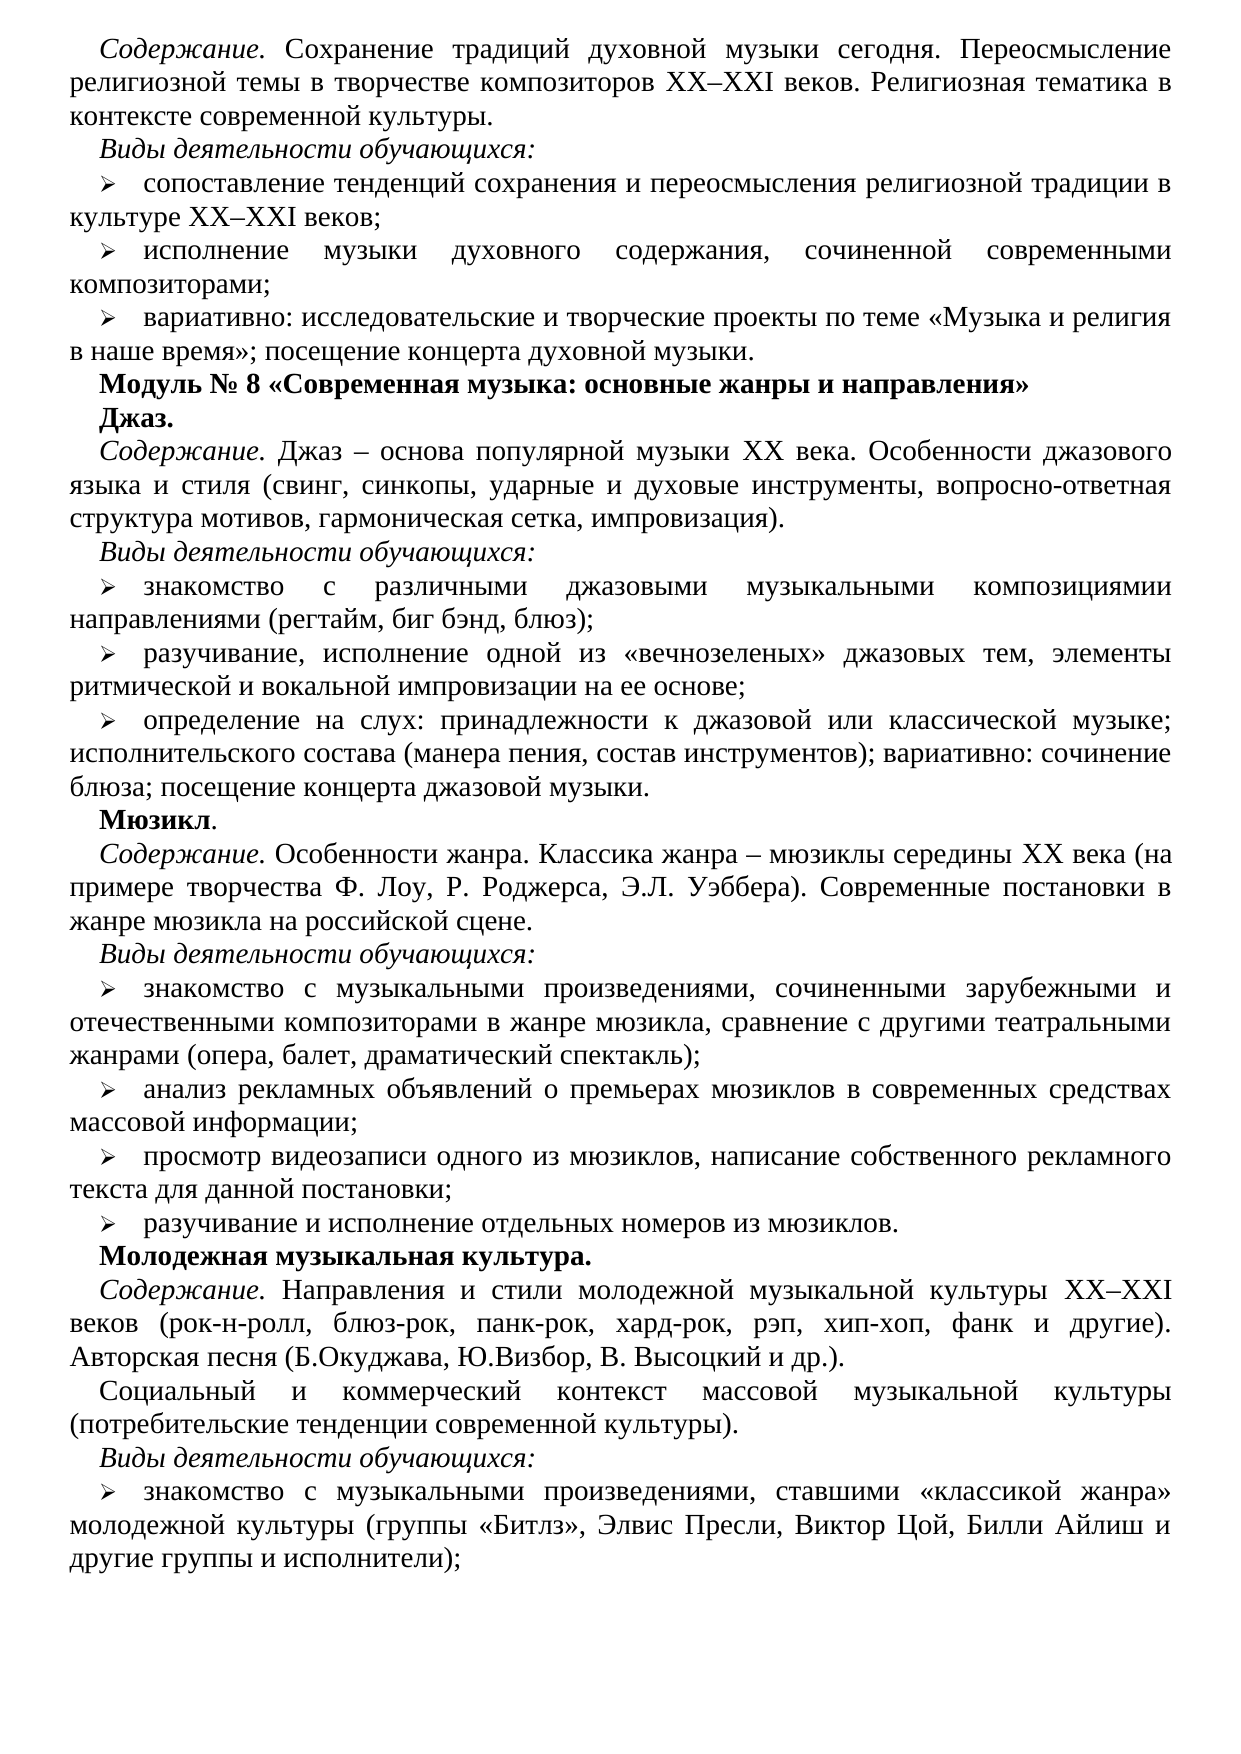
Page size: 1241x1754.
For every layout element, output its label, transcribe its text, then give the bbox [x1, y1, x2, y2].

list определение на слух: принадлежности к джазовой или классической музыке; исполнительского состава (манера пения, состав инструментов); вариативно: сочинение блюза; посещение концерта джазовой музыки. [69, 702, 1172, 802]
list разучивание, исполнение одной из «вечнозеленых» джазовых тем, элементы ритмической и вокальной импровизации на ее основе; [69, 635, 1172, 702]
list знакомство с различными джазовыми музыкальными композициямии направлениями (регтайм, биг бэнд, блюз); [69, 568, 1172, 635]
list анализ рекламных объявлений о премьерах мюзиклов в современных средствах массовой информации; [69, 1071, 1172, 1138]
text Содержание. Направления и стили молодежной музыкальной культуры XX–XXI веков (рок-н-ролл, блюз-рок, панк-рок, хард-рок, рэп, хип-хоп, фанк и другие). Авторская песня (Б.Окуджава, Ю.Визбор, В. Высоцкий и др.). [69, 1272, 1172, 1373]
text Джаз. [69, 400, 1172, 433]
list разучивание и исполнение отдельных номеров из мюзиклов. [69, 1205, 1172, 1238]
list исполнение музыки духовного содержания, сочиненной современными композиторами; [69, 232, 1172, 299]
text Мюзикл. [69, 802, 1172, 836]
list вариативно: исследовательские и творческие проекты по теме «Музыка и религия в наше время»; посещение концерта духовной музыки. [69, 299, 1172, 366]
text Содержание. Сохранение традиций духовной музыки сегодня. Переосмысление религиозной темы в творчестве композиторов XX–XXI веков. Религиозная тематика в контексте современной культуры. [69, 31, 1172, 132]
text Молодежная музыкальная культура. [69, 1238, 1172, 1272]
text Содержание. Джаз – основа популярной музыки XX века. Особенности джазового языка и стиля (свинг, синкопы, ударные и духовые инструменты, вопросно-ответная структура мотивов, гармоническая сетка, импровизация). [69, 433, 1172, 534]
text Виды деятельности обучающихся: [69, 534, 1172, 568]
list сопоставление тенденций сохранения и переосмысления религиозной традиции в культуре XX–XXI веков; [69, 165, 1172, 232]
text Виды деятельности обучающихся: [69, 132, 1172, 165]
text Социальный и коммерческий контекст массовой музыкальной культуры (потребительские тенденции современной культуры). [69, 1373, 1172, 1440]
list просмотр видеозаписи одного из мюзиклов, написание собственного рекламного текста для данной постановки; [69, 1138, 1172, 1205]
text Виды деятельности обучающихся: [69, 937, 1172, 970]
text Модуль № 8 «Современная музыка: основные жанры и направления» [69, 366, 1172, 400]
text Виды деятельности обучающихся: [69, 1440, 1172, 1473]
list знакомство с музыкальными произведениями, сочиненными зарубежными и отечественными композиторами в жанре мюзикла, сравнение с другими театральными жанрами (опера, балет, драматический спектакль); [69, 970, 1172, 1071]
list знакомство с музыкальными произведениями, ставшими «классикой жанра» молодежной культуры (группы «Битлз», Элвис Пресли, Виктор Цой, Билли Айлиш и другие группы и исполнители); [69, 1473, 1172, 1574]
text Содержание. Особенности жанра. Классика жанра – мюзиклы середины XX века (на примере творчества Ф. Лоу, Р. Роджерса, Э.Л. Уэббера). Современные постановки в жанре мюзикла на российской сцене. [69, 836, 1172, 937]
